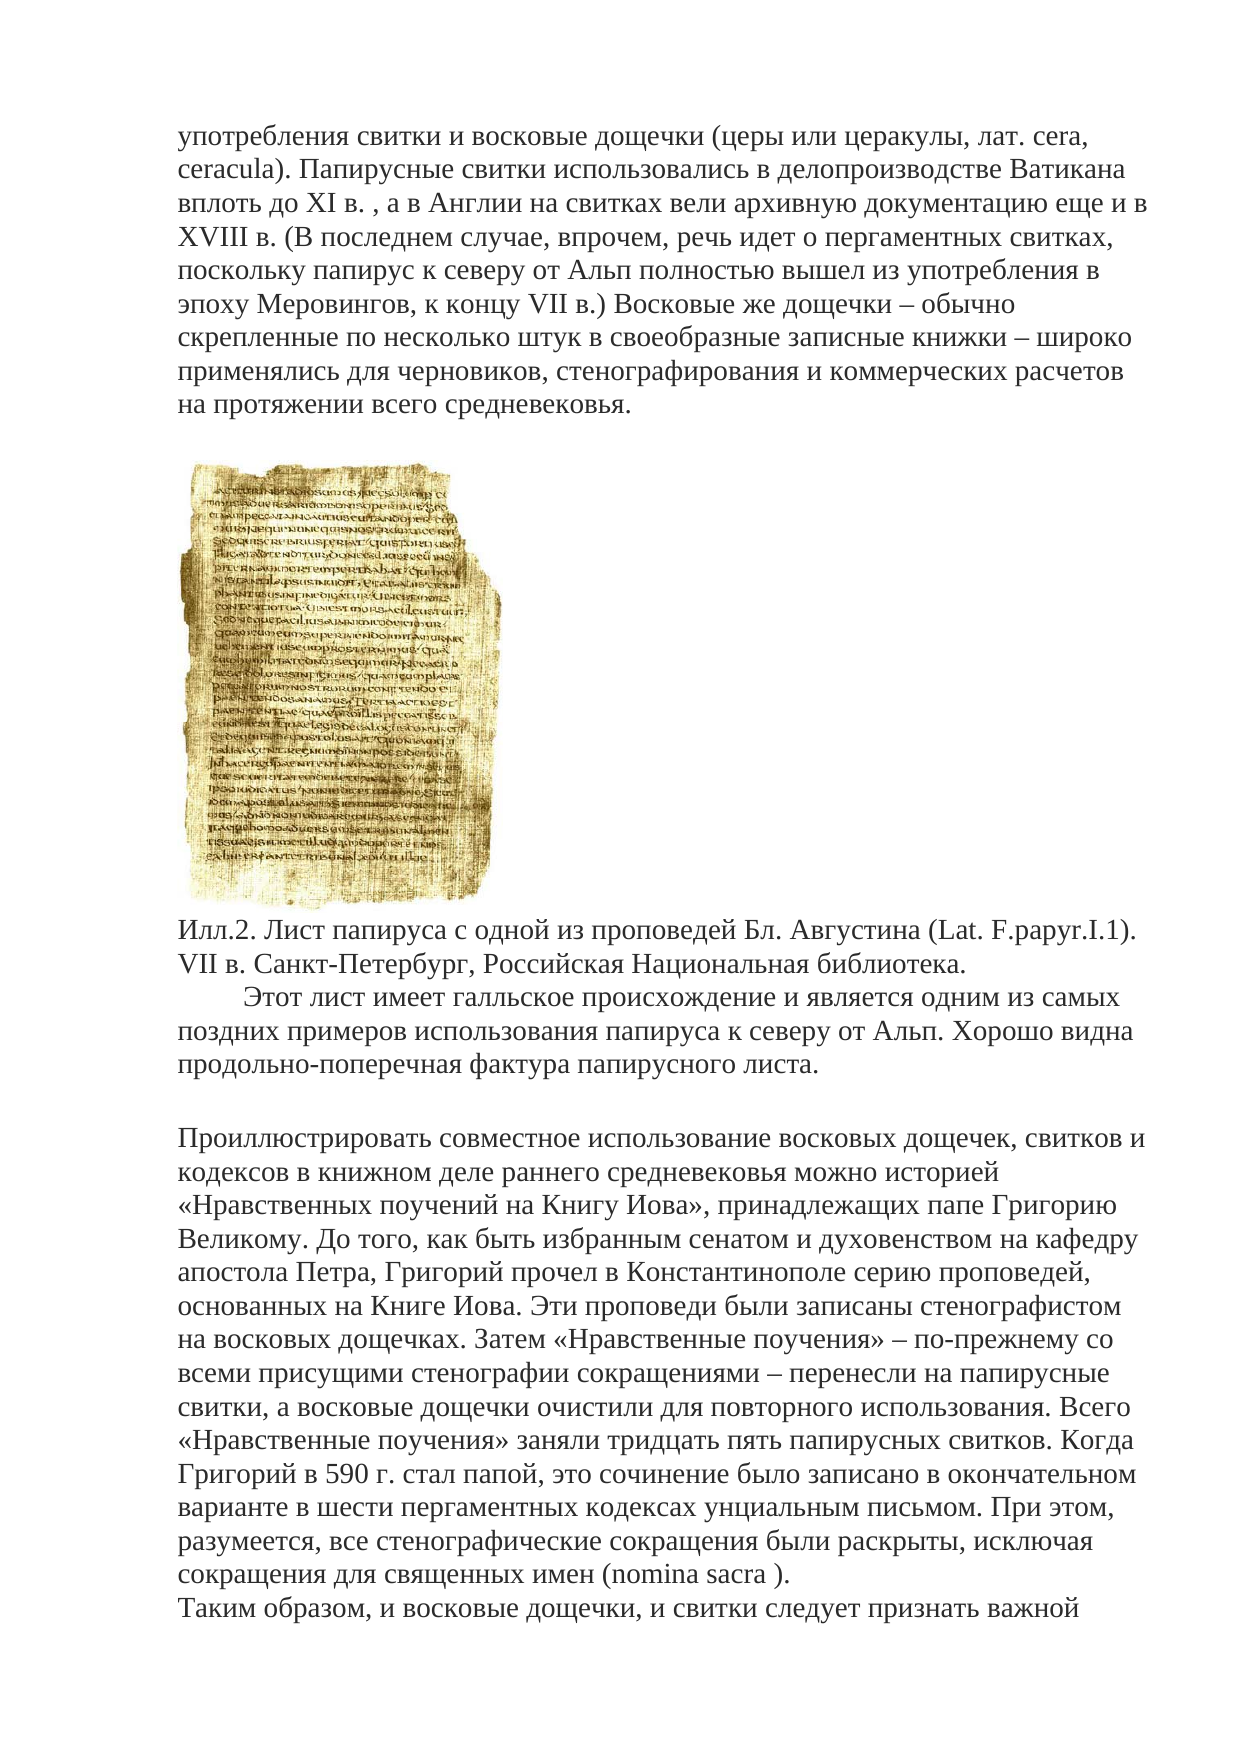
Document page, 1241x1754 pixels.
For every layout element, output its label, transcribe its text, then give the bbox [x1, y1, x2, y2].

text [177, 118, 1152, 420]
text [177, 1120, 1152, 1623]
picture [177, 460, 503, 913]
text Илл.2. Лист папируса с одной из проповедей Бл. Августина (Lat. F.papyr.I.1). VII в. Санкт-Петербург, Российская Национальная библиотека. Этот лист имеет галльское происхождение и является одним из самых поздних примеров использования папируса к северу от Альп. Хорошо видна продольно-поперечная фактура папирусного листа. [177, 460, 1152, 1080]
